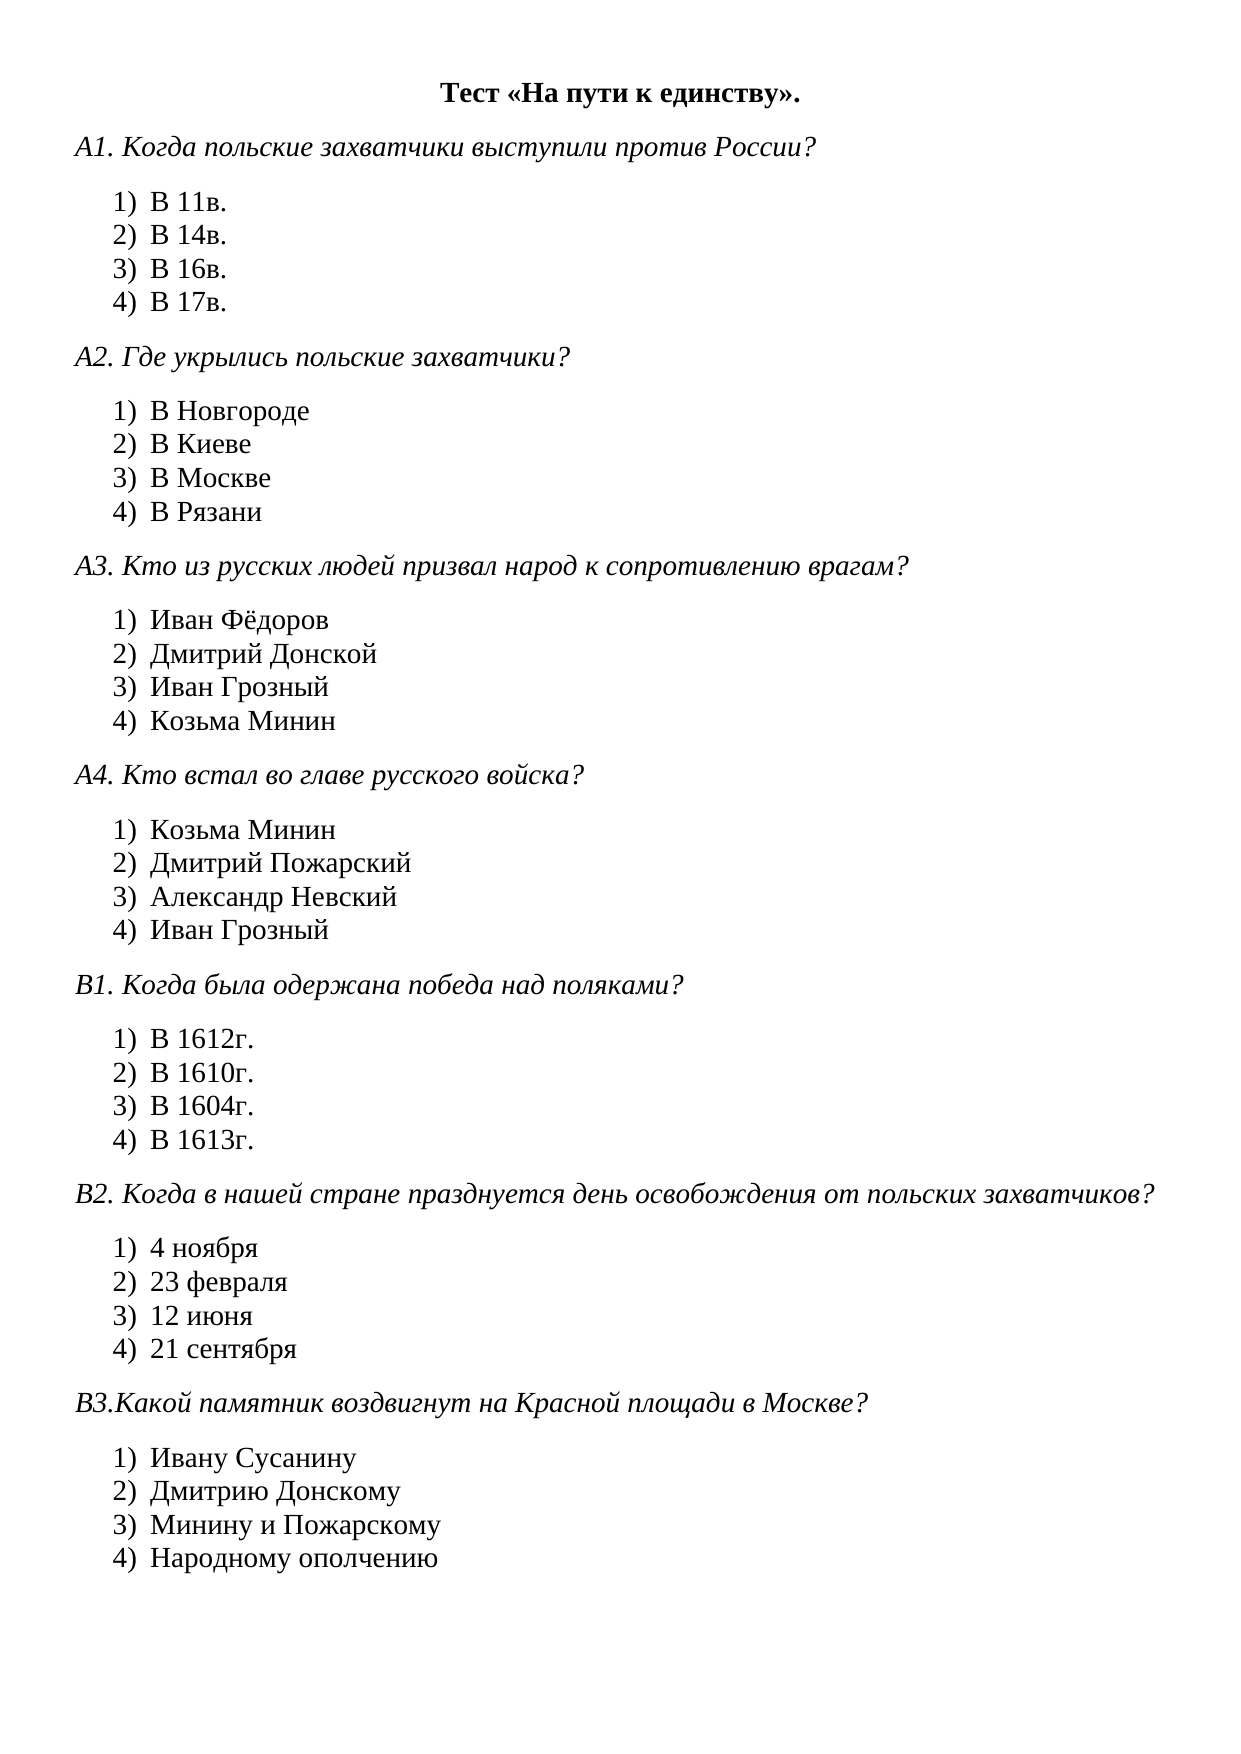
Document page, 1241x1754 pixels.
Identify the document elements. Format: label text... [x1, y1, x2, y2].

text А4. Кто встал во главе русского войска? [75, 757, 1165, 791]
list Козьма Минин [112, 703, 1165, 737]
list В 11в. [112, 184, 1165, 217]
text Тест «На пути к единству». [75, 75, 1165, 108]
list 4 ноября [112, 1231, 1165, 1264]
list В 1612г. [112, 1021, 1165, 1055]
list Дмитрию Донскому [112, 1473, 1165, 1507]
list В 14в. [112, 217, 1165, 251]
list В 1604г. [112, 1088, 1165, 1122]
text В2. Когда в нашей стране празднуется день освобождения от польских захватчиков? [75, 1176, 1165, 1210]
list Минину и Пожарскому [112, 1507, 1165, 1541]
list 12 июня [112, 1298, 1165, 1331]
text В1. Когда была одержана победа над поляками? [75, 967, 1165, 1000]
list 21 сентября [112, 1331, 1165, 1365]
list В 1613г. [112, 1122, 1165, 1155]
list В Киеве [112, 427, 1165, 460]
list Александр Невский [112, 879, 1165, 912]
list В 17в. [112, 284, 1165, 318]
list В 1610г. [112, 1055, 1165, 1088]
list Ивану Сусанину [112, 1440, 1165, 1473]
text А3. Кто из русских людей призвал народ к сопротивлению врагам? [75, 548, 1165, 582]
list Иван Грозный [112, 669, 1165, 703]
list Иван Грозный [112, 912, 1165, 946]
list Народному ополчению [112, 1541, 1165, 1574]
list Дмитрий Донской [112, 636, 1165, 669]
list 23 февраля [112, 1264, 1165, 1298]
list В Москве [112, 460, 1165, 494]
list Козьма Минин [112, 812, 1165, 845]
list В 16в. [112, 251, 1165, 284]
text А2. Где укрылись польские захватчики? [75, 339, 1165, 372]
text А1. Когда польские захватчики выступили против России? [75, 129, 1165, 163]
list Дмитрий Пожарский [112, 845, 1165, 879]
list Иван Фёдоров [112, 602, 1165, 636]
text В3.Какой памятник воздвигнут на Красной площади в Москве? [75, 1386, 1165, 1419]
list В Новгороде [112, 393, 1165, 427]
list В Рязани [112, 494, 1165, 527]
